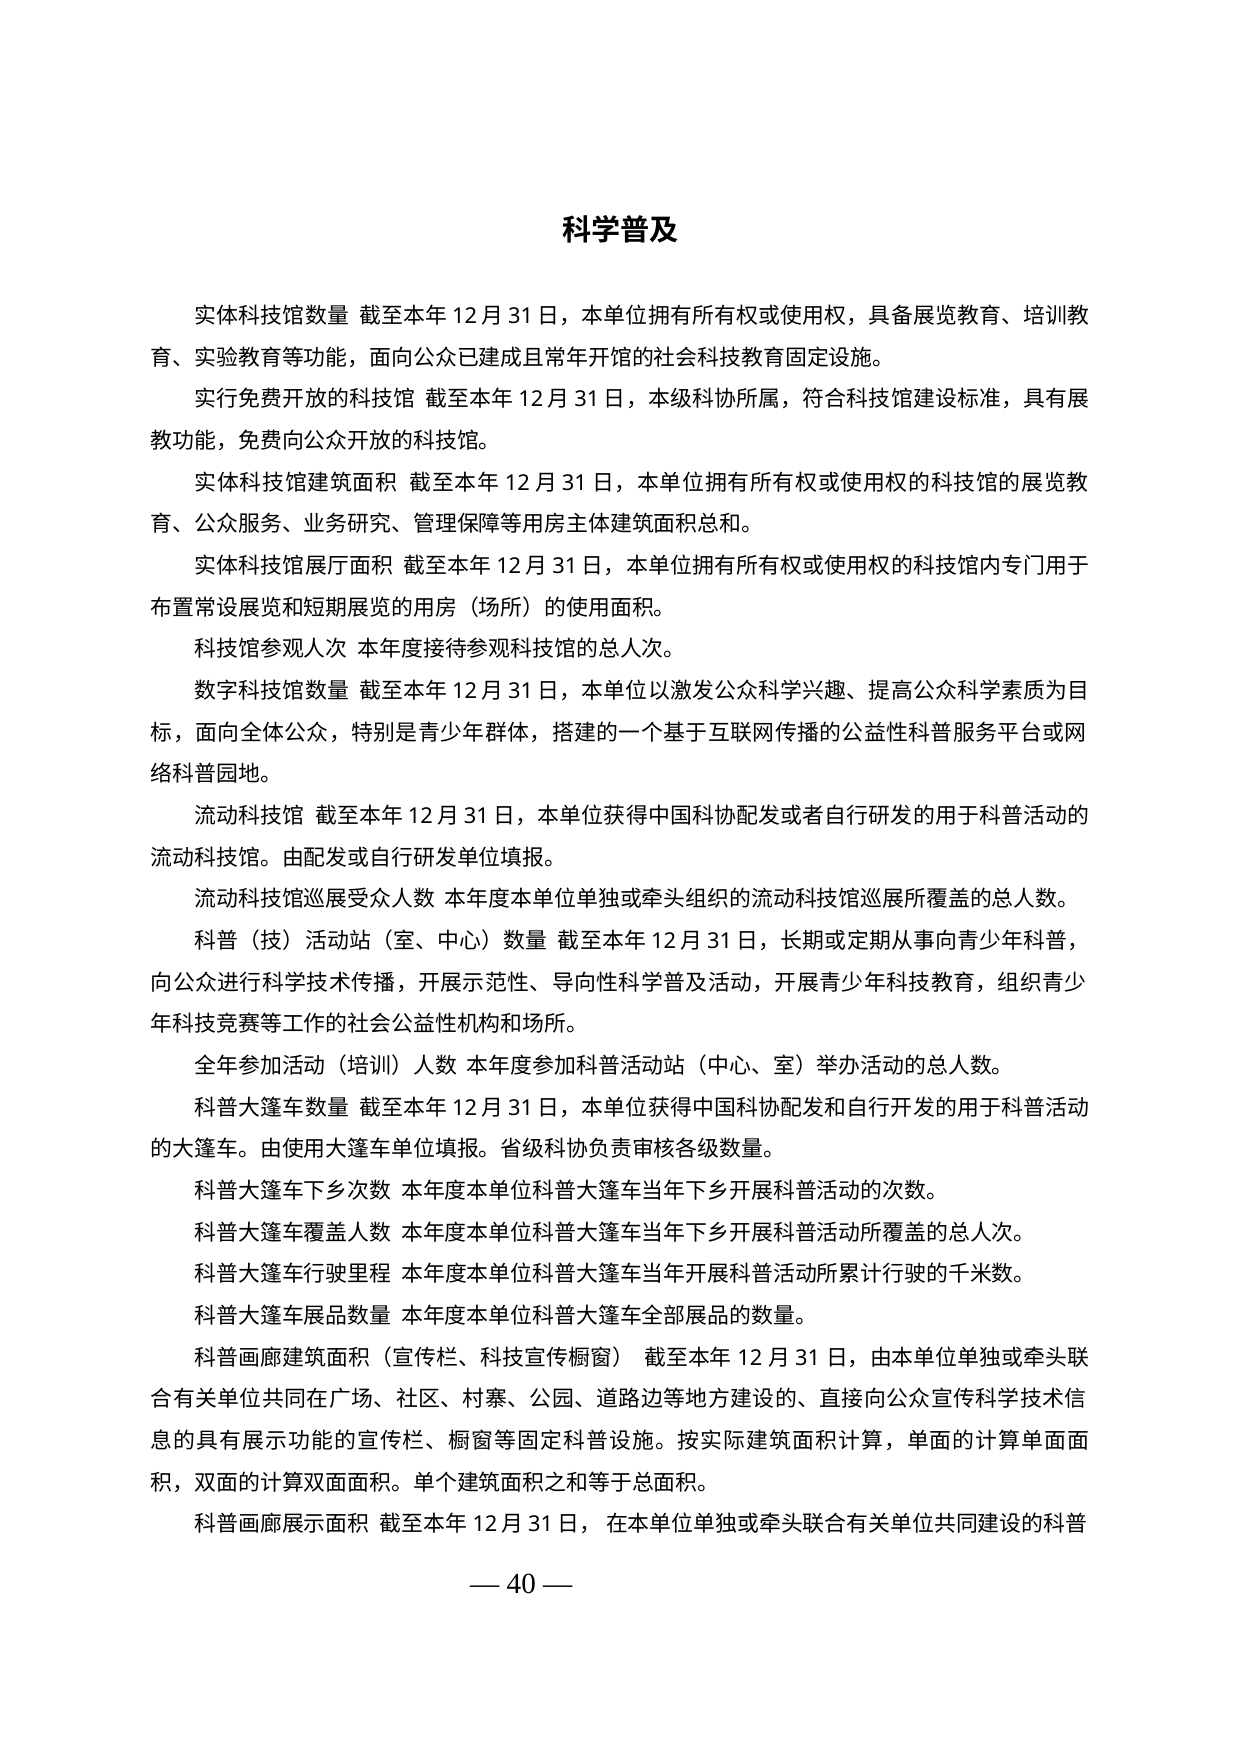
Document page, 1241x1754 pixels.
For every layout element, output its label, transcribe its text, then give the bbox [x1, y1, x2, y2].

text 科普大篷车数量 截至本年12月31日，本单位获得中国科协配发和自行开发的用于科普活动的大篷车。由使用大篷车单位填报。省级科协负责审核各级数量。 [151, 1082, 1089, 1165]
text 流动科技馆巡展受众人数 本年度本单位单独或牵头组织的流动科技馆巡展所覆盖的总人数。 [151, 873, 1089, 915]
text 科普（技）活动站（室、中心）数量 截至本年12月31日，长期或定期从事向青少年科普，向公众进行科学技术传播，开展示范性、导向性科学普及活动，开展青少年科技教育，组织青少年科技竞赛等工作的社会公益性机构和场所。 [151, 915, 1089, 1040]
text 科普大篷车下乡次数 本年度本单位科普大篷车当年下乡开展科普活动的次数。 [151, 1165, 1089, 1207]
text 数字科技馆数量 截至本年12月31日，本单位以激发公众科学兴趣、提高公众科学素质为目标，面向全体公众，特别是青少年群体，搭建的一个基于互联网传播的公益性科普服务平台或网络科普园地。 [151, 665, 1089, 790]
text 科学普及 [151, 207, 1089, 248]
text 科普画廊建筑面积（宣传栏、科技宣传橱窗） 截至本年 12 月 31 日，由本单位单独或牵头联合有关单位共同在广场、社区、村寨、公园、道路边等地方建设的、直接向公众宣传科学技术信息的具有展示功能的宣传栏、橱窗等固定科普设施。按实际建筑面积计算，单面的计算单面面积，双面的计算双面面积。单个建筑面积之和等于总面积。 [151, 1332, 1089, 1498]
text 科普大篷车展品数量 本年度本单位科普大篷车全部展品的数量。 [151, 1290, 1089, 1332]
text 流动科技馆 截至本年12月31日，本单位获得中国科协配发或者自行研发的用于科普活动的流动科技馆。由配发或自行研发单位填报。 [151, 790, 1089, 873]
text 实体科技馆展厅面积 截至本年12月31日，本单位拥有所有权或使用权的科技馆内专门用于布置常设展览和短期展览的用房（场所）的使用面积。 [151, 540, 1089, 623]
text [151, 1498, 1089, 1540]
text 实体科技馆数量 截至本年12月31日，本单位拥有所有权或使用权，具备展览教育、培训教育、实验教育等功能，面向公众已建成且常年开馆的社会科技教育固定设施。 [151, 290, 1089, 373]
text 科技馆参观人次 本年度接待参观科技馆的总人次。 [151, 623, 1089, 665]
text 实体科技馆建筑面积 截至本年12月31日，本单位拥有所有权或使用权的科技馆的展览教育、公众服务、业务研究、管理保障等用房主体建筑面积总和。 [151, 457, 1089, 540]
text 全年参加活动（培训）人数 本年度参加科普活动站（中心、室）举办活动的总人数。 [151, 1040, 1089, 1082]
text 科普大篷车行驶里程 本年度本单位科普大篷车当年开展科普活动所累计行驶的千米数。 [151, 1248, 1089, 1290]
text 科普大篷车覆盖人数 本年度本单位科普大篷车当年下乡开展科普活动所覆盖的总人次。 [151, 1207, 1089, 1248]
text 实行免费开放的科技馆 截至本年12月31日，本级科协所属，符合科技馆建设标准，具有展教功能，免费向公众开放的科技馆。 [151, 373, 1089, 457]
